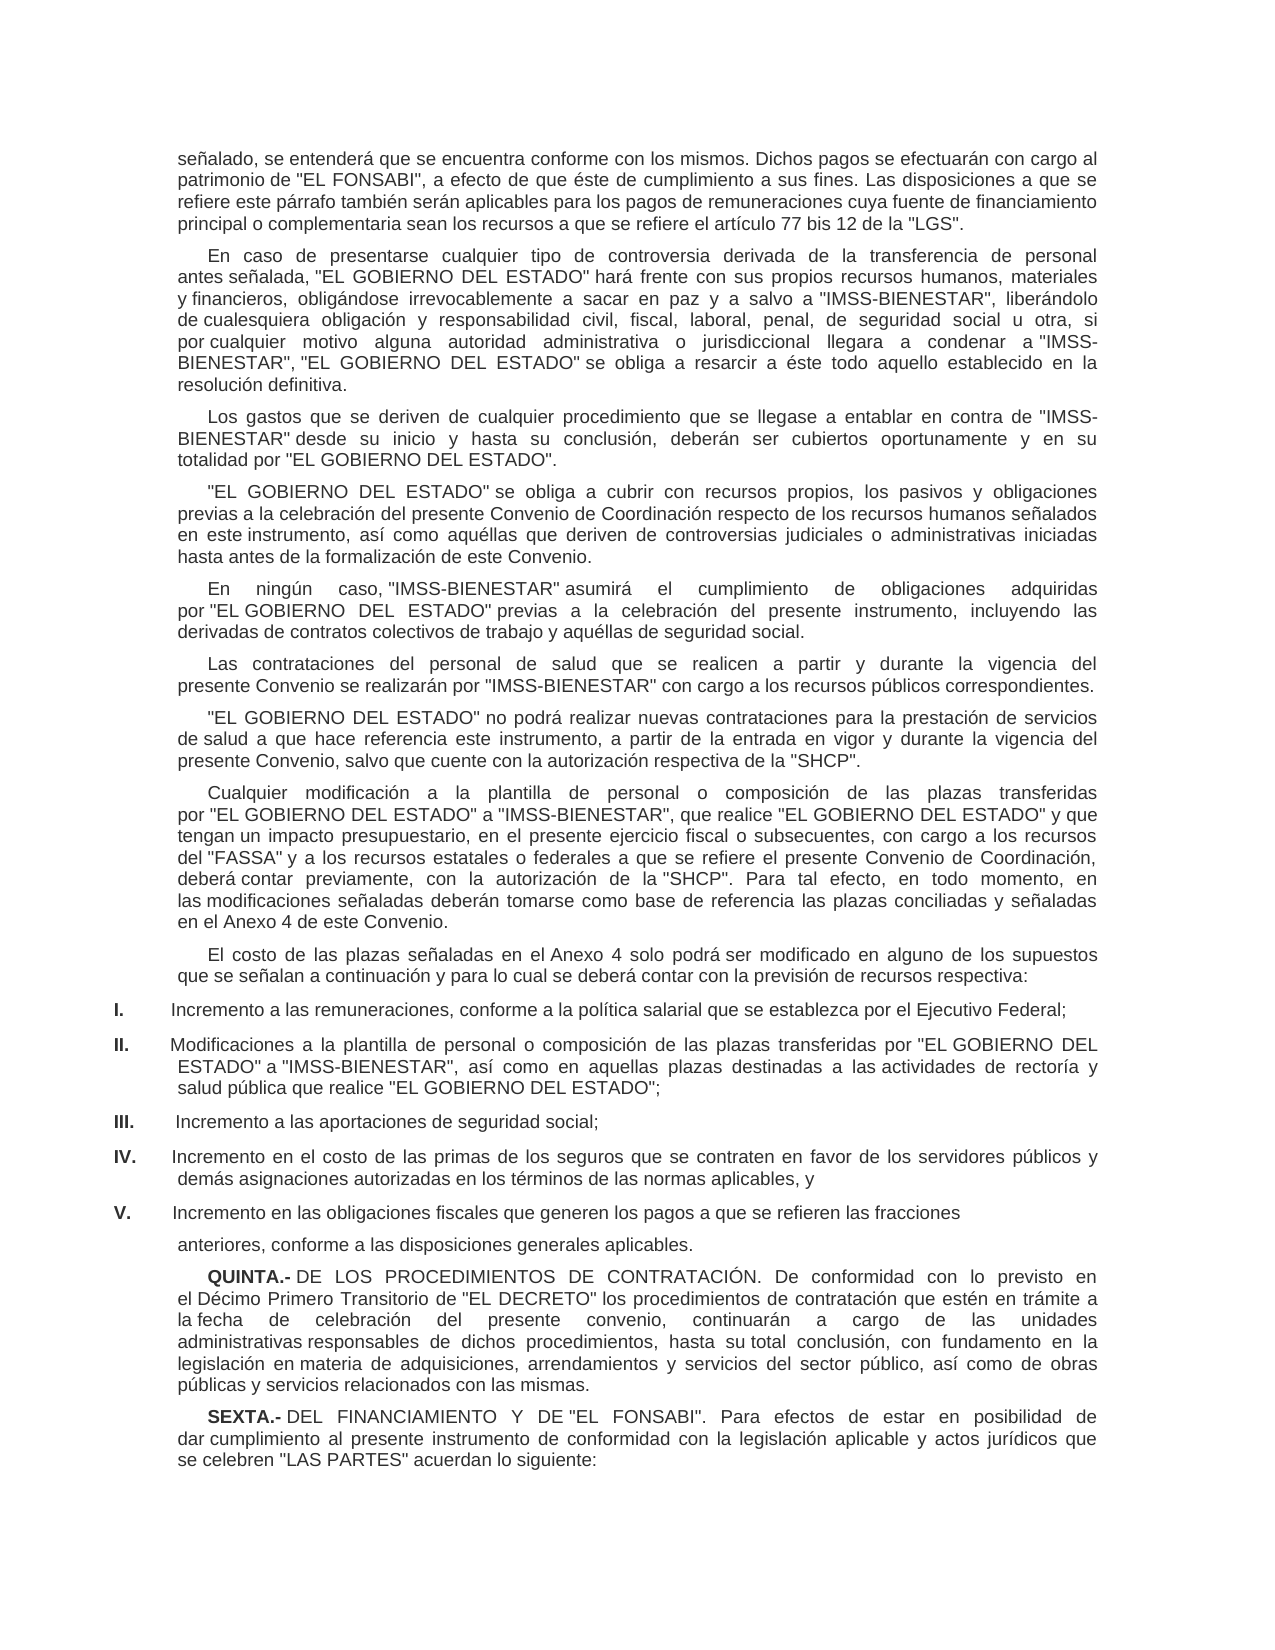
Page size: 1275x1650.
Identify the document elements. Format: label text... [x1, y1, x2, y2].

text Cualquier modificación a la plantilla de personal o composición de las plazas transferidas por "EL GOBIERNO DEL ESTADO" a "IMSS-BIENESTAR", que realice "EL GOBIERNO DEL ESTADO" y que tengan un impacto presupuestario, en el presente ejercicio fiscal o subsecuentes, con cargo a los recursos del "FASSA" y a los recursos estatales o federales a que se refiere el presente Convenio de Coordinación, deberá contar previamente, con la autorización de la "SHCP". Para tal efecto, en todo momento, en las modificaciones señaladas deberán tomarse como base de referencia las plazas conciliadas y señaladas en el Anexo 4 de este Convenio. [177, 782, 1098, 933]
text III. Incremento a las aportaciones de seguridad social; [113, 1109, 1098, 1133]
text "EL GOBIERNO DEL ESTADO" no podrá realizar nuevas contrataciones para la prestación de servicios de salud a que hace referencia este instrumento, a partir de la entrada en vigor y durante la vigencia del presente Convenio, salvo que cuente con la autorización respectiva de la "SHCP". [177, 707, 1098, 771]
text Las contrataciones del personal de salud que se realicen a partir y durante la vigencia del presente Convenio se realizarán por "IMSS-BIENESTAR" con cargo a los recursos públicos correspondientes. [177, 653, 1098, 696]
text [177, 148, 1098, 234]
text SEXTA.- DEL FINANCIAMIENTO Y DE "EL FONSABI". Para efectos de estar en posibilidad de dar cumplimiento al presente instrumento de conformidad con la legislación aplicable y actos jurídicos que se celebren "LAS PARTES" acuerdan lo siguiente: [177, 1406, 1098, 1471]
text V. Incremento en las obligaciones fiscales que generen los pagos a que se refieren las fracciones [113, 1199, 1098, 1223]
text IV. Incremento en el costo de las primas de los seguros que se contraten en favor de los servidores públicos y demás asignaciones autorizadas en los términos de las normas aplicables, y [113, 1143, 1098, 1189]
text Los gastos que se deriven de cualquier procedimiento que se llegase a entablar en contra de "IMSS-BIENESTAR" desde su inicio y hasta su conclusión, deberán ser cubiertos oportunamente y en su totalidad por "EL GOBIERNO DEL ESTADO". [177, 406, 1098, 471]
text II. Modificaciones a la plantilla de personal o composición de las plazas transferidas por "EL GOBIERNO DEL ESTADO" a "IMSS-BIENESTAR", así como en aquellas plazas destinadas a las actividades de rectoría y salud pública que realice "EL GOBIERNO DEL ESTADO"; [113, 1031, 1098, 1098]
text En caso de presentarse cualquier tipo de controversia derivada de la transferencia de personal antes señalada, "EL GOBIERNO DEL ESTADO" hará frente con sus propios recursos humanos, materiales y financieros, obligándose irrevocablemente a sacar en paz y a salvo a "IMSS-BIENESTAR", liberándolo de cualesquiera obligación y responsabilidad civil, fiscal, laboral, penal, de seguridad social u otra, si por cualquier motivo alguna autoridad administrativa o jurisdiccional llegara a condenar a "IMSS-BIENESTAR", "EL GOBIERNO DEL ESTADO" se obliga a resarcir a éste todo aquello establecido en la resolución definitiva. [177, 244, 1098, 395]
text anteriores, conforme a las disposiciones generales aplicables. [177, 1234, 1098, 1256]
text "EL GOBIERNO DEL ESTADO" se obliga a cubrir con recursos propios, los pasivos y obligaciones previas a la celebración del presente Convenio de Coordinación respecto de los recursos humanos señalados en este instrumento, así como aquéllas que deriven de controversias judiciales o administrativas iniciadas hasta antes de la formalización de este Convenio. [177, 481, 1098, 567]
text En ningún caso, "IMSS-BIENESTAR" asumirá el cumplimiento de obligaciones adquiridas por "EL GOBIERNO DEL ESTADO" previas a la celebración del presente instrumento, incluyendo las derivadas de contratos colectivos de trabajo y aquéllas de seguridad social. [177, 578, 1098, 642]
text QUINTA.- DE LOS PROCEDIMIENTOS DE CONTRATACIÓN. De conformidad con lo previsto en el Décimo Primero Transitorio de "EL DECRETO" los procedimientos de contratación que estén en trámite a la fecha de celebración del presente convenio, continuarán a cargo de las unidades administrativas responsables de dichos procedimientos, hasta su total conclusión, con fundamento en la legislación en materia de adquisiciones, arrendamientos y servicios del sector público, así como de obras públicas y servicios relacionados con las mismas. [177, 1266, 1098, 1396]
text El costo de las plazas señaladas en el Anexo 4 solo podrá ser modificado en alguno de los supuestos que se señalan a continuación y para lo cual se deberá contar con la previsión de recursos respectiva: [177, 943, 1098, 986]
text I. Incremento a las remuneraciones, conforme a la política salarial que se establezca por el Ejecutivo Federal; [113, 997, 1098, 1021]
